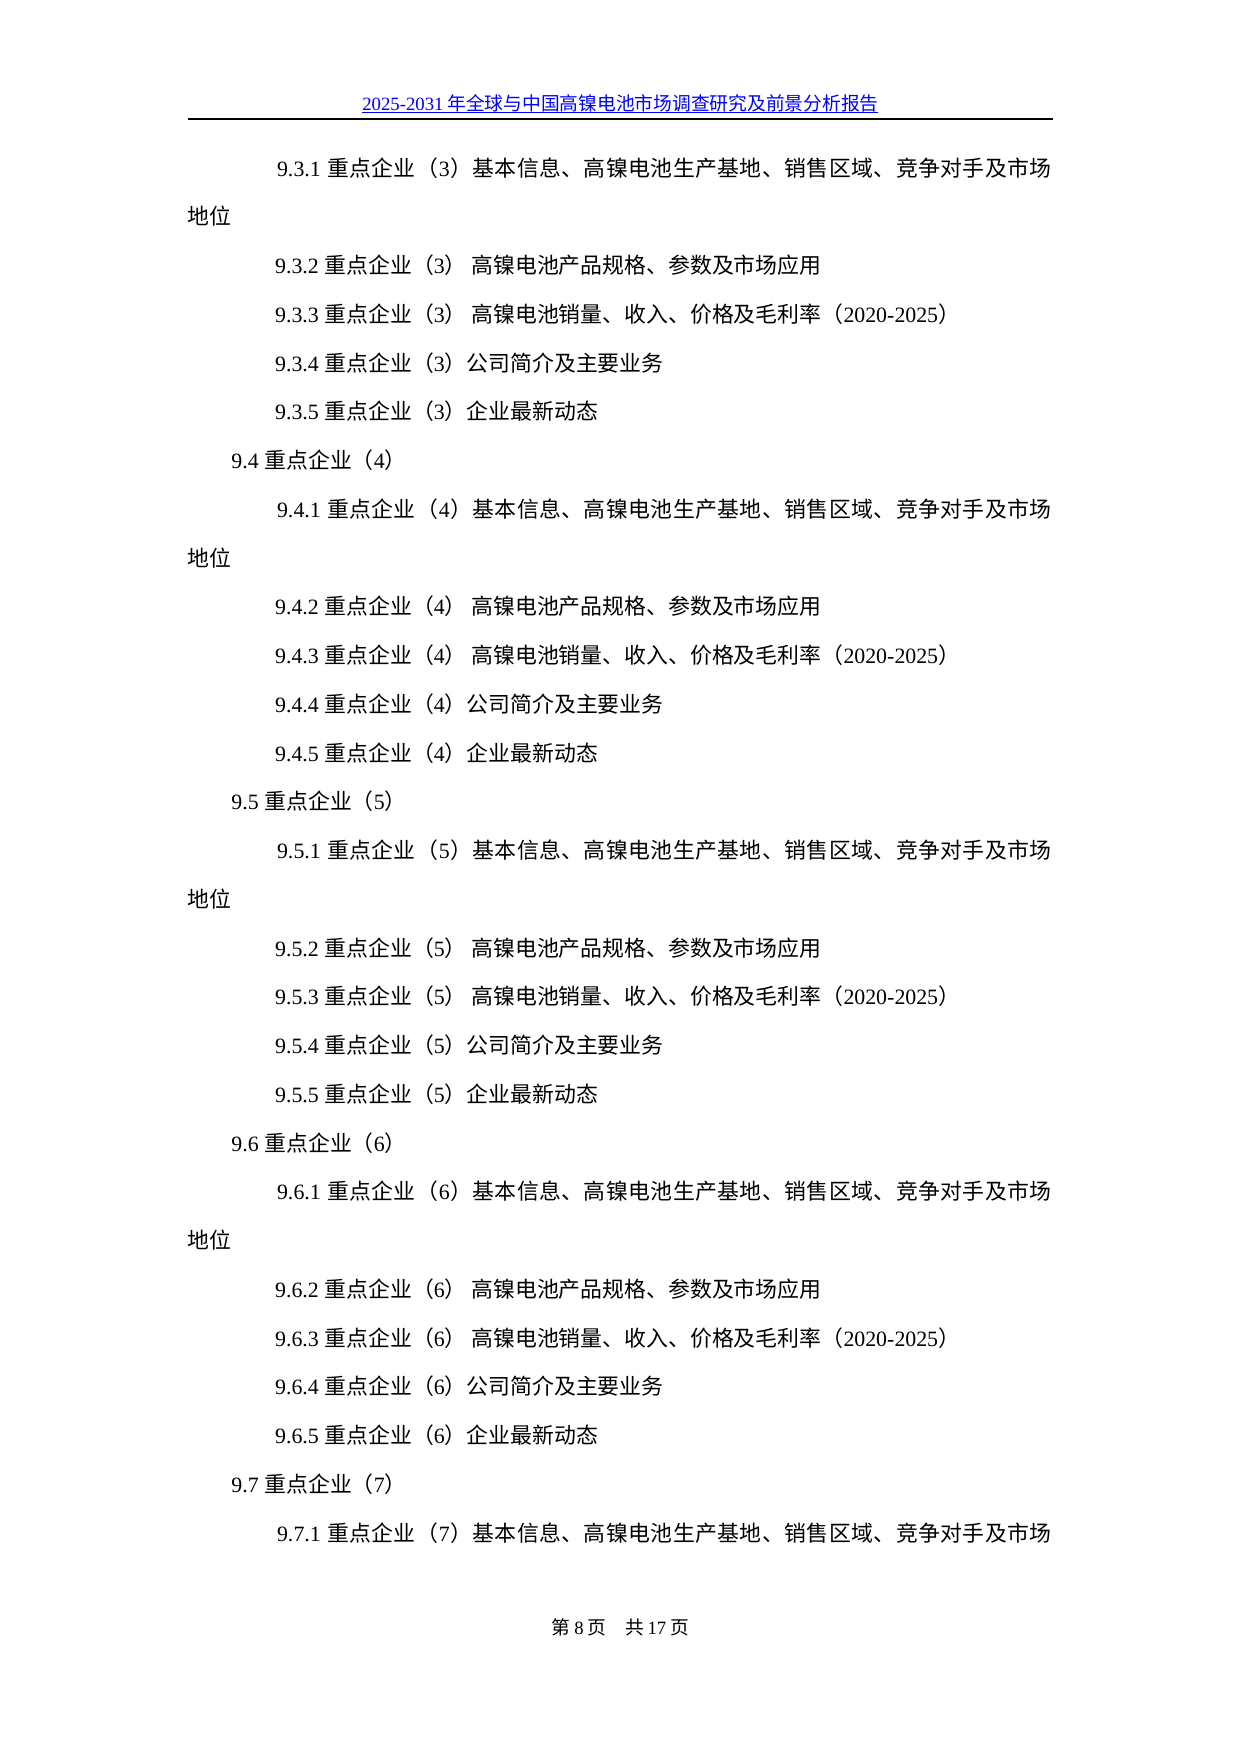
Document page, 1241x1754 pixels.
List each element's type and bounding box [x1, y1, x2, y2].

text [187, 150, 1053, 1548]
